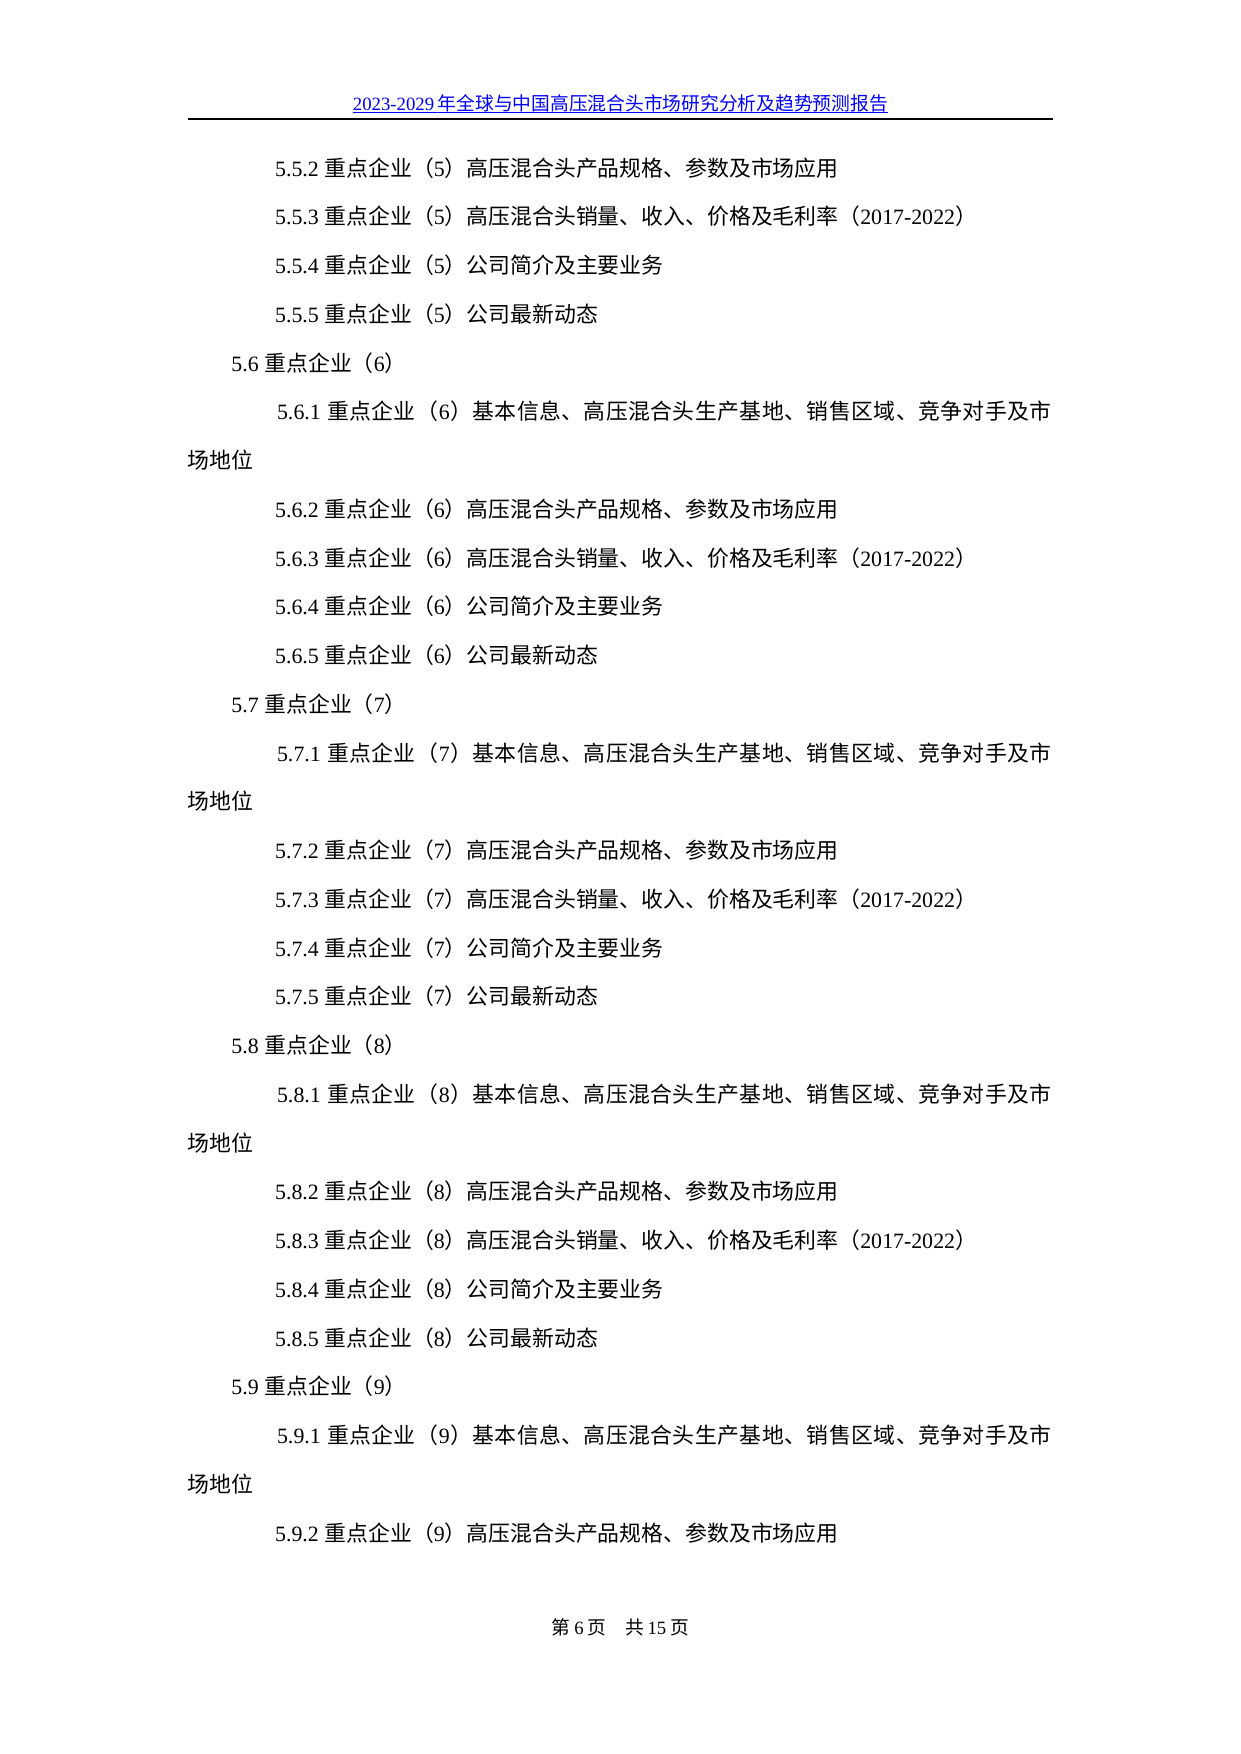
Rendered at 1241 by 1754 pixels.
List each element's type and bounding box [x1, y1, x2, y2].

text [187, 150, 1053, 1548]
